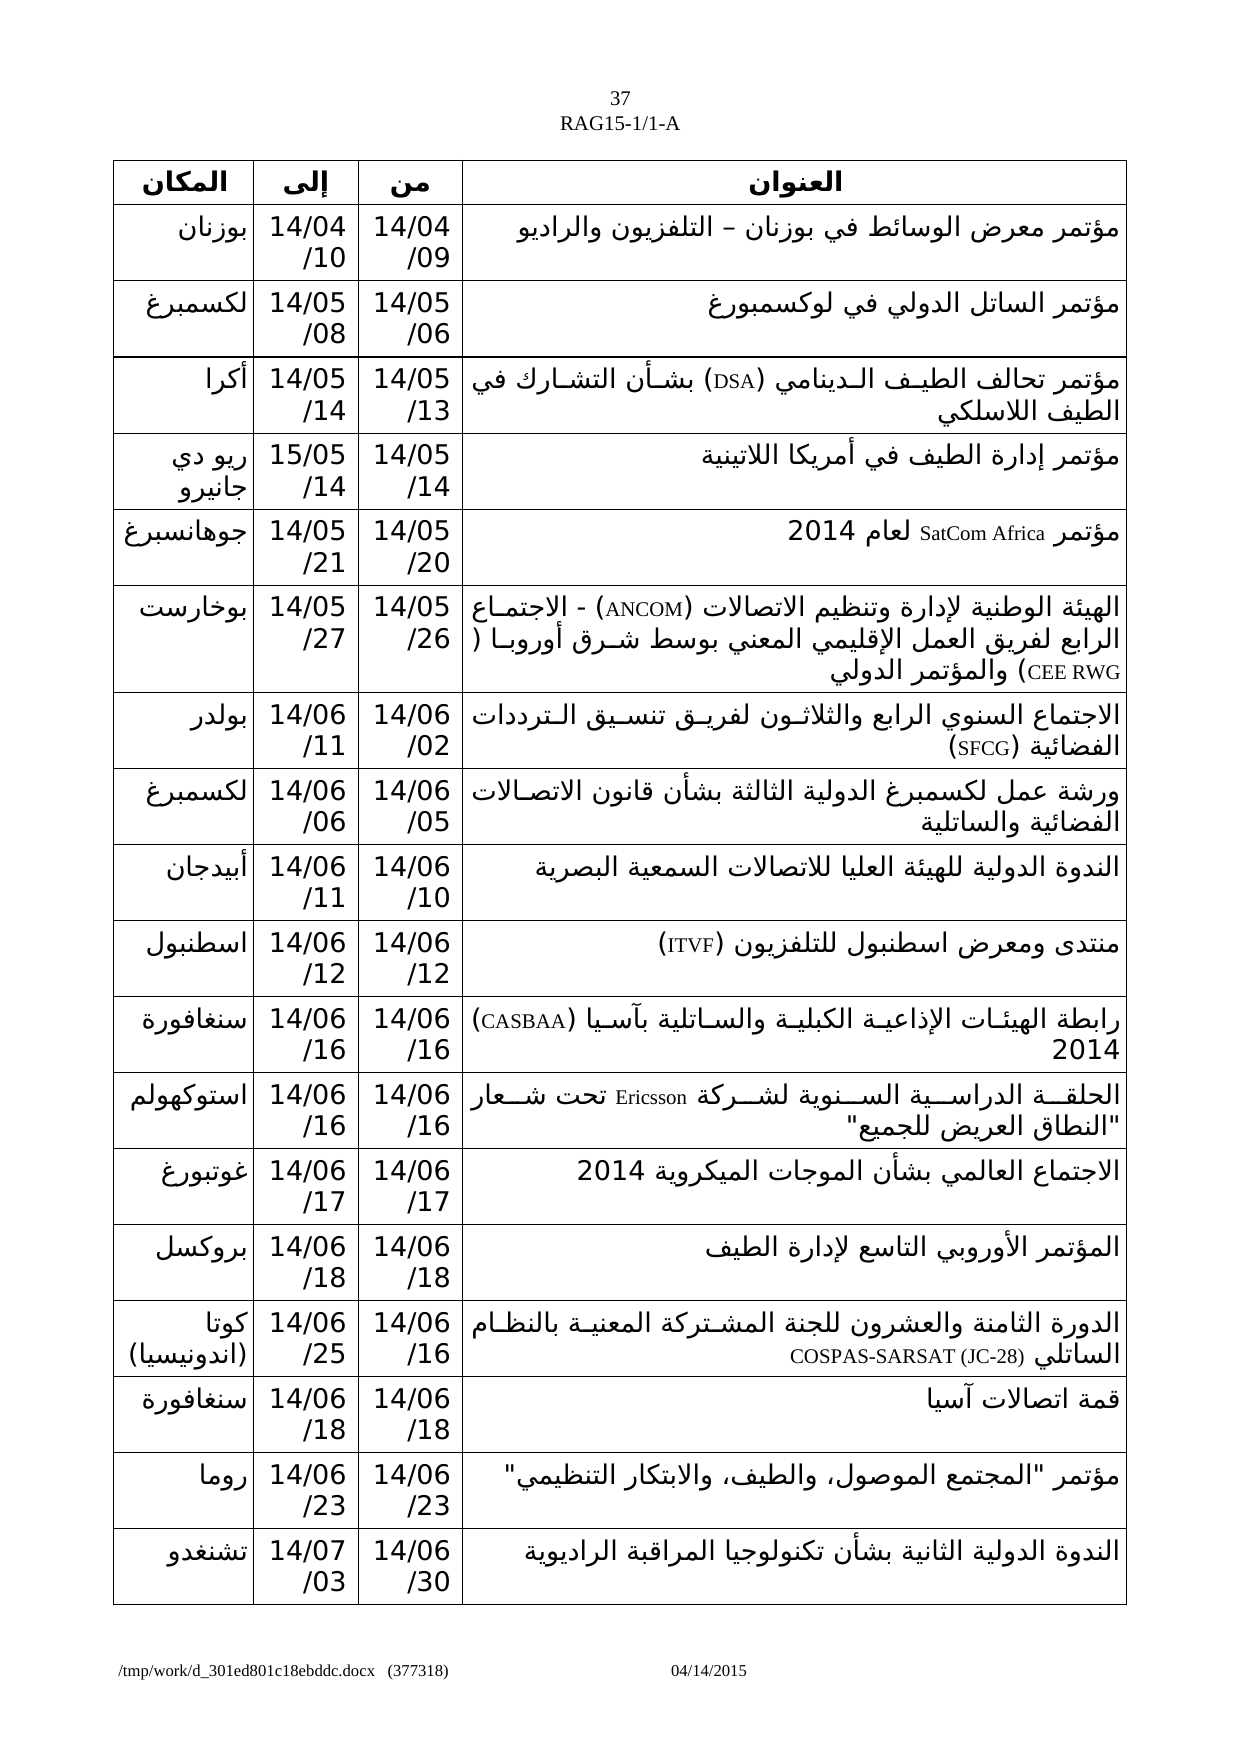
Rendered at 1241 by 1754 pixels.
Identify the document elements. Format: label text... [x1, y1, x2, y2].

table_header المكان [114, 161, 253, 204]
table_cell 14/06/05 [359, 769, 462, 844]
table_cell 14/05/08 [254, 281, 358, 356]
table_cell 14/06/11 [254, 693, 358, 768]
table_cell غوتبورغ [114, 1149, 253, 1224]
table_cell مؤتمر معرض الوسائط في بوزنان – التلفزيون والراديو [463, 205, 1126, 280]
table_cell 14/06/18 [254, 1377, 358, 1452]
table_cell الهيئة الوطنية لإدارة وتنظيم الاتصالات (ANCOM) - الاجتماع الرابع لفريق العمل الإقليمي المعني بوسط شرق أوروبا (CEE RWG) والمؤتمر الدولي [463, 586, 1126, 692]
table_cell لكسمبرغ [114, 281, 253, 356]
table_cell المؤتمر الأوروبي التاسع لإدارة الطيف [463, 1225, 1126, 1300]
table_cell 14/07/03 [254, 1529, 358, 1604]
table_cell تشنغدو [114, 1529, 253, 1604]
table_cell كوتا (اندونيسيا) [114, 1301, 253, 1376]
table_cell 14/06/02 [359, 693, 462, 768]
table_cell 14/06/11 [254, 845, 358, 920]
table_cell 14/06/16 [359, 1301, 462, 1376]
table_cell الاجتماع العالمي بشأن الموجات الميكروية 2014 [463, 1149, 1126, 1224]
table_cell بولدر [114, 693, 253, 768]
table_cell 14/06/16 [359, 1073, 462, 1148]
table_cell 14/06/10 [359, 845, 462, 920]
table_cell لكسمبرغ [114, 769, 253, 844]
table_cell 14/06/17 [359, 1149, 462, 1224]
table_cell الندوة الدولية الثانية بشأن تكنولوجيا المراقبة الراديوية [463, 1529, 1126, 1604]
table_cell بوزنان [114, 205, 253, 280]
table_header من [359, 161, 462, 204]
table_cell جوهانسبرغ [114, 510, 253, 584]
table_cell 14/05/27 [254, 586, 358, 692]
table_cell مؤتمر تحالف الطيف الدينامي (DSA) بشأن التشارك في الطيف اللاسلكي [463, 358, 1126, 432]
table_cell أكرا [114, 358, 253, 432]
table_cell مؤتمر الساتل الدولي في لوكسمبورغ [463, 281, 1126, 356]
table_cell 14/05/14 [254, 358, 358, 432]
table_cell 15/05/14 [254, 434, 358, 508]
table_cell 14/06/23 [254, 1453, 358, 1528]
table_cell 14/06/18 [254, 1225, 358, 1300]
table_cell الندوة الدولية للهيئة العليا للاتصالات السمعية البصرية [463, 845, 1126, 920]
table_cell 14/06/25 [254, 1301, 358, 1376]
table_cell رابطة الهيئات الإذاعية الكبلية والساتلية بآسيا (CASBAA) 2014 [463, 997, 1126, 1072]
table_cell مؤتمر SatCom Africa لعام 2014 [463, 510, 1126, 584]
table_cell 14/06/18 [359, 1225, 462, 1300]
table_cell منتدى ومعرض اسطنبول للتلفزيون (ITVF) [463, 921, 1126, 996]
table_cell ريو دي جانيرو [114, 434, 253, 508]
table_cell مؤتمر "المجتمع الموصول، والطيف، والابتكار التنظيمي" [463, 1453, 1126, 1528]
table_cell 14/05/13 [359, 358, 462, 432]
table_cell بروكسل [114, 1225, 253, 1300]
table_cell 14/05/26 [359, 586, 462, 692]
table_cell أبيدجان [114, 845, 253, 920]
table_cell اسطنبول [114, 921, 253, 996]
table_cell استوكهولم [114, 1073, 253, 1148]
table_cell 14/04/09 [359, 205, 462, 280]
table_cell 14/06/12 [254, 921, 358, 996]
table_cell الدورة الثامنة والعشرون للجنة المشتركة المعنية بالنظام الساتلي COSPAS-SARSAT (JC-28) [463, 1301, 1126, 1376]
table_cell 14/05/06 [359, 281, 462, 356]
table_cell الحلقة الدراسية السنوية لشركة Ericsson تحت شعار "النطاق العريض للجميع" [463, 1073, 1126, 1148]
table_cell 14/06/16 [359, 997, 462, 1072]
table_cell 14/06/16 [254, 997, 358, 1072]
table_cell مؤتمر إدارة الطيف في أمريكا اللاتينية [463, 434, 1126, 508]
table_cell 14/06/18 [359, 1377, 462, 1452]
table_cell 14/05/20 [359, 510, 462, 584]
table_cell 14/05/14 [359, 434, 462, 508]
table_cell 14/06/16 [254, 1073, 358, 1148]
table_cell 14/04/10 [254, 205, 358, 280]
table_cell بوخارست [114, 586, 253, 692]
table_cell 14/06/23 [359, 1453, 462, 1528]
table_cell 14/05/21 [254, 510, 358, 584]
table_cell سنغافورة [114, 997, 253, 1072]
table_header إلى [254, 161, 358, 204]
table_cell الاجتماع السنوي الرابع والثلاثون لفريق تنسيق الترددات الفضائية (SFCG) [463, 693, 1126, 768]
table_cell قمة اتصالات آسيا [463, 1377, 1126, 1452]
table_cell 14/06/30 [359, 1529, 462, 1604]
table_cell 14/06/17 [254, 1149, 358, 1224]
table_cell 14/06/12 [359, 921, 462, 996]
table_cell روما [114, 1453, 253, 1528]
table_cell 14/06/06 [254, 769, 358, 844]
table_header العنوان [463, 161, 1126, 204]
table_cell سنغافورة [114, 1377, 253, 1452]
table_cell ورشة عمل لكسمبرغ الدولية الثالثة بشأن قانون الاتصالات الفضائية والساتلية [463, 769, 1126, 844]
